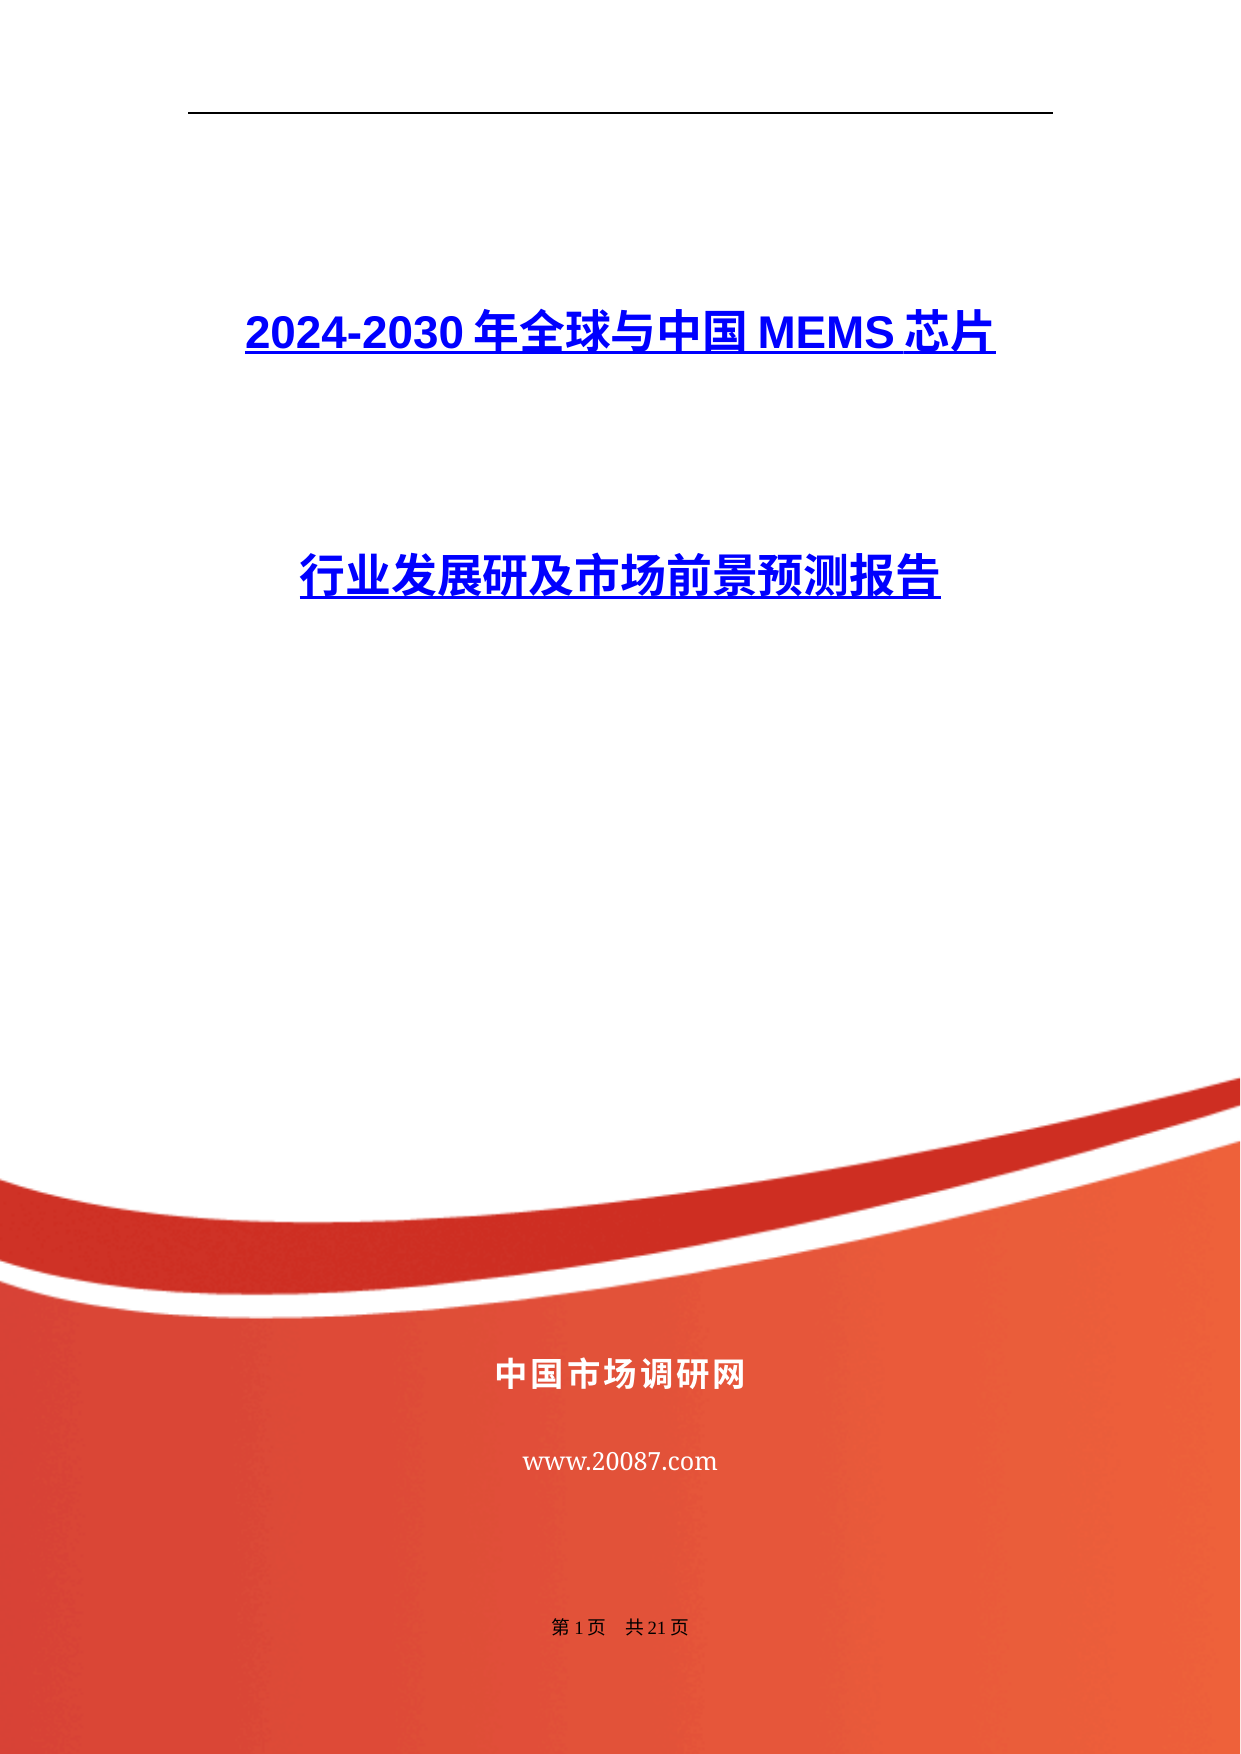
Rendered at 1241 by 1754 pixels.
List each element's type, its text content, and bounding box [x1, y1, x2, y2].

table_header 2024-2030年全球与中国MEMS芯片行业发展研及市场前景预测报告 [188, 207, 1053, 773]
picture [0, 1006, 1241, 1754]
subtitle 中国市场调研网 [187, 1339, 1053, 1404]
text www.20087.com [187, 1428, 1053, 1493]
